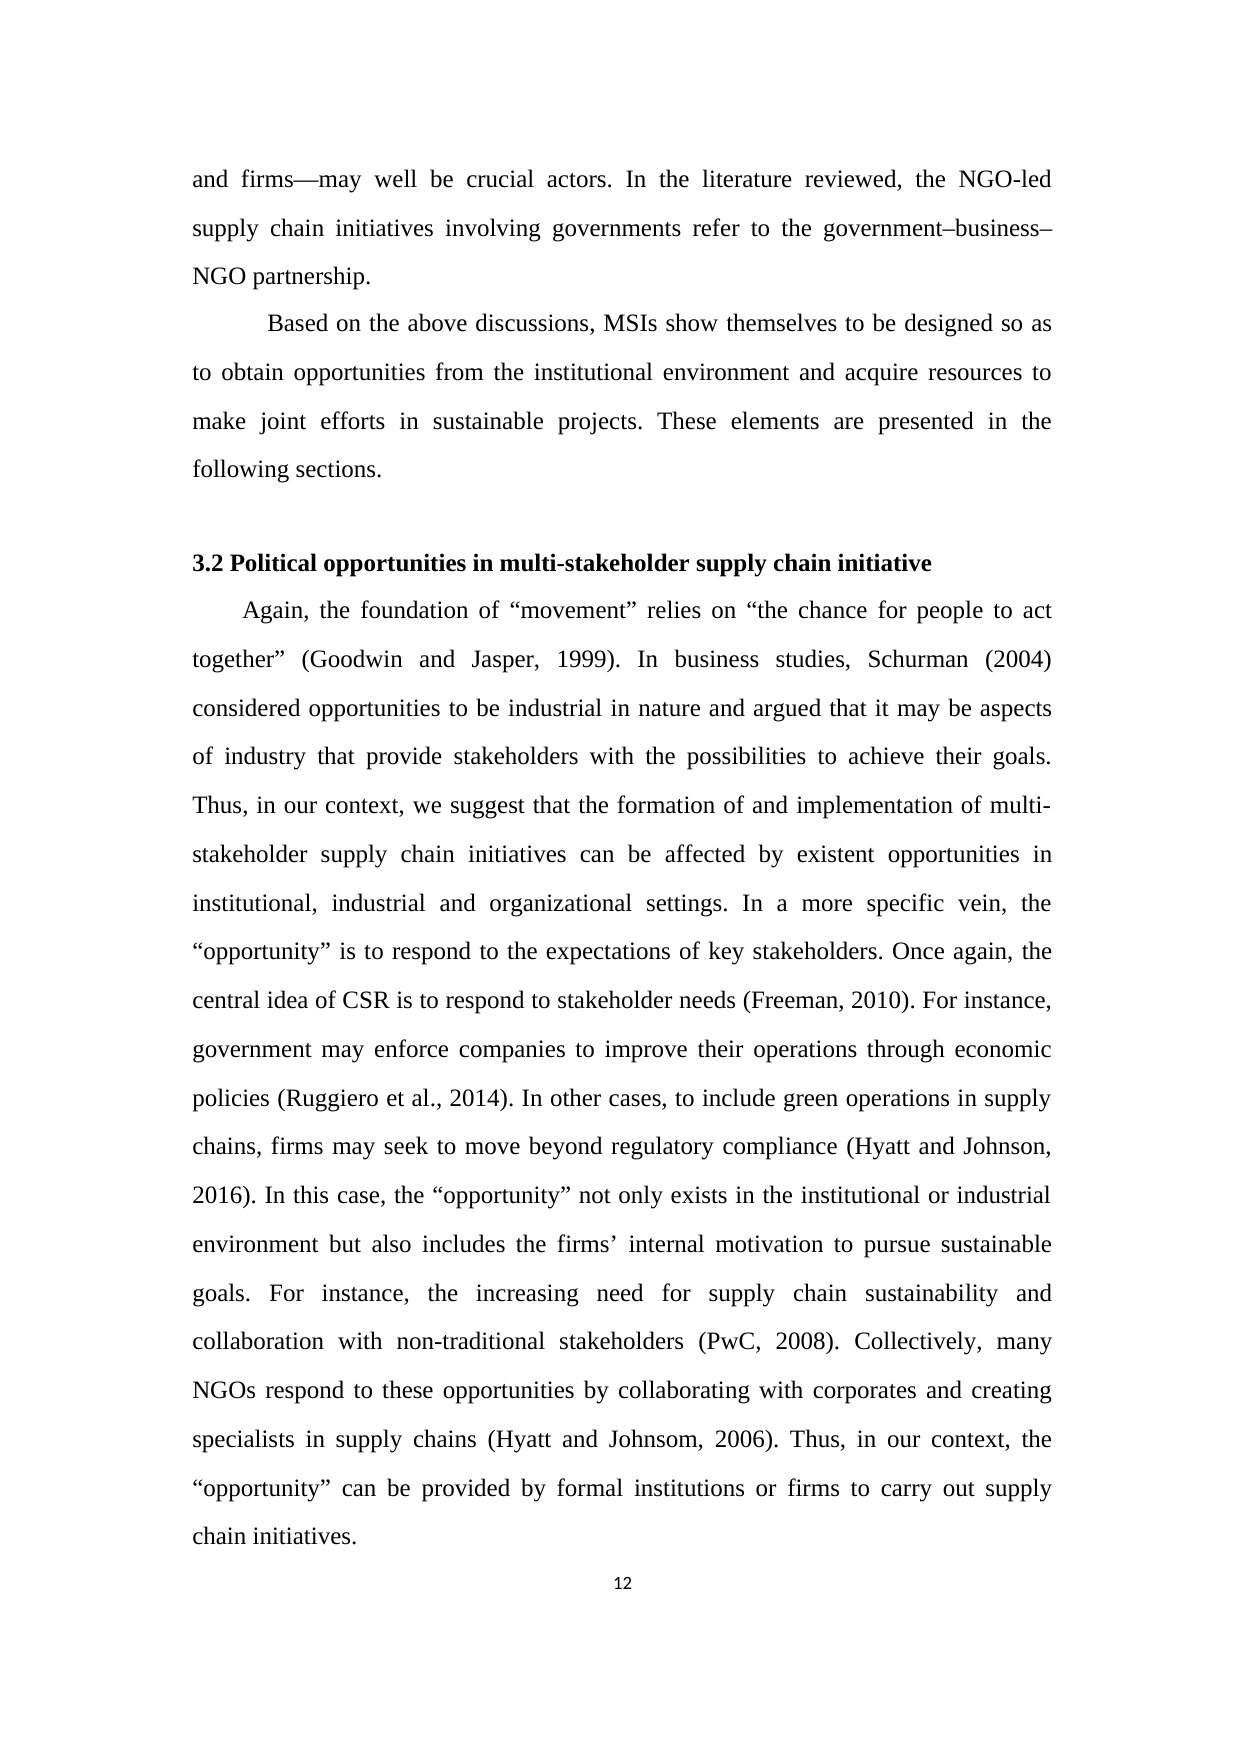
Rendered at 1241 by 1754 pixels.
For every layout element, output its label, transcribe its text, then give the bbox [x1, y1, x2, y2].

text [192, 162, 1053, 292]
text Again, the foundation of “movement” relies on “the chance for people to act together” (Goodwin and Jasper, 1999). In business studies, Schurman (2004) considered opportunities to be industrial in nature and argued that it may be aspects of industry that provide stakeholders with the possibilities to achieve their goals. Thus, in our context, we suggest that the formation of and implementation of multi-stakeholder supply chain initiatives can be affected by existent opportunities in institutional, industrial and organizational settings. In a more specific vein, the “opportunity” is to respond to the expectations of key stakeholders. Once again, the central idea of CSR is to respond to stakeholder needs (Freeman, 2010). For instance, government may enforce companies to improve their operations through economic policies (Ruggiero et al., 2014). In other cases, to include green operations in supply chains, firms may seek to move beyond regulatory compliance (Hyatt and Johnson, 2016). In this case, the “opportunity” not only exists in the institutional or industrial environment but also includes the firms’ internal motivation to pursue sustainable goals. For instance, the increasing need for supply chain sustainability and collaboration with non-traditional stakeholders (PwC, 2008). Collectively, many NGOs respond to these opportunities by collaborating with corporates and creating specialists in supply chains (Hyatt and Johnsom, 2006). Thus, in our context, the “opportunity” can be provided by formal institutions or firms to carry out supply chain initiatives. [192, 593, 1053, 1552]
text 3.2 Political opportunities in multi-stakeholder supply chain initiative [192, 546, 1053, 579]
text Based on the above discussions, MSIs show themselves to be designed so as to obtain opportunities from the institutional environment and acquire resources to make joint efforts in sustainable projects. These elements are presented in the following sections. [192, 306, 1053, 485]
